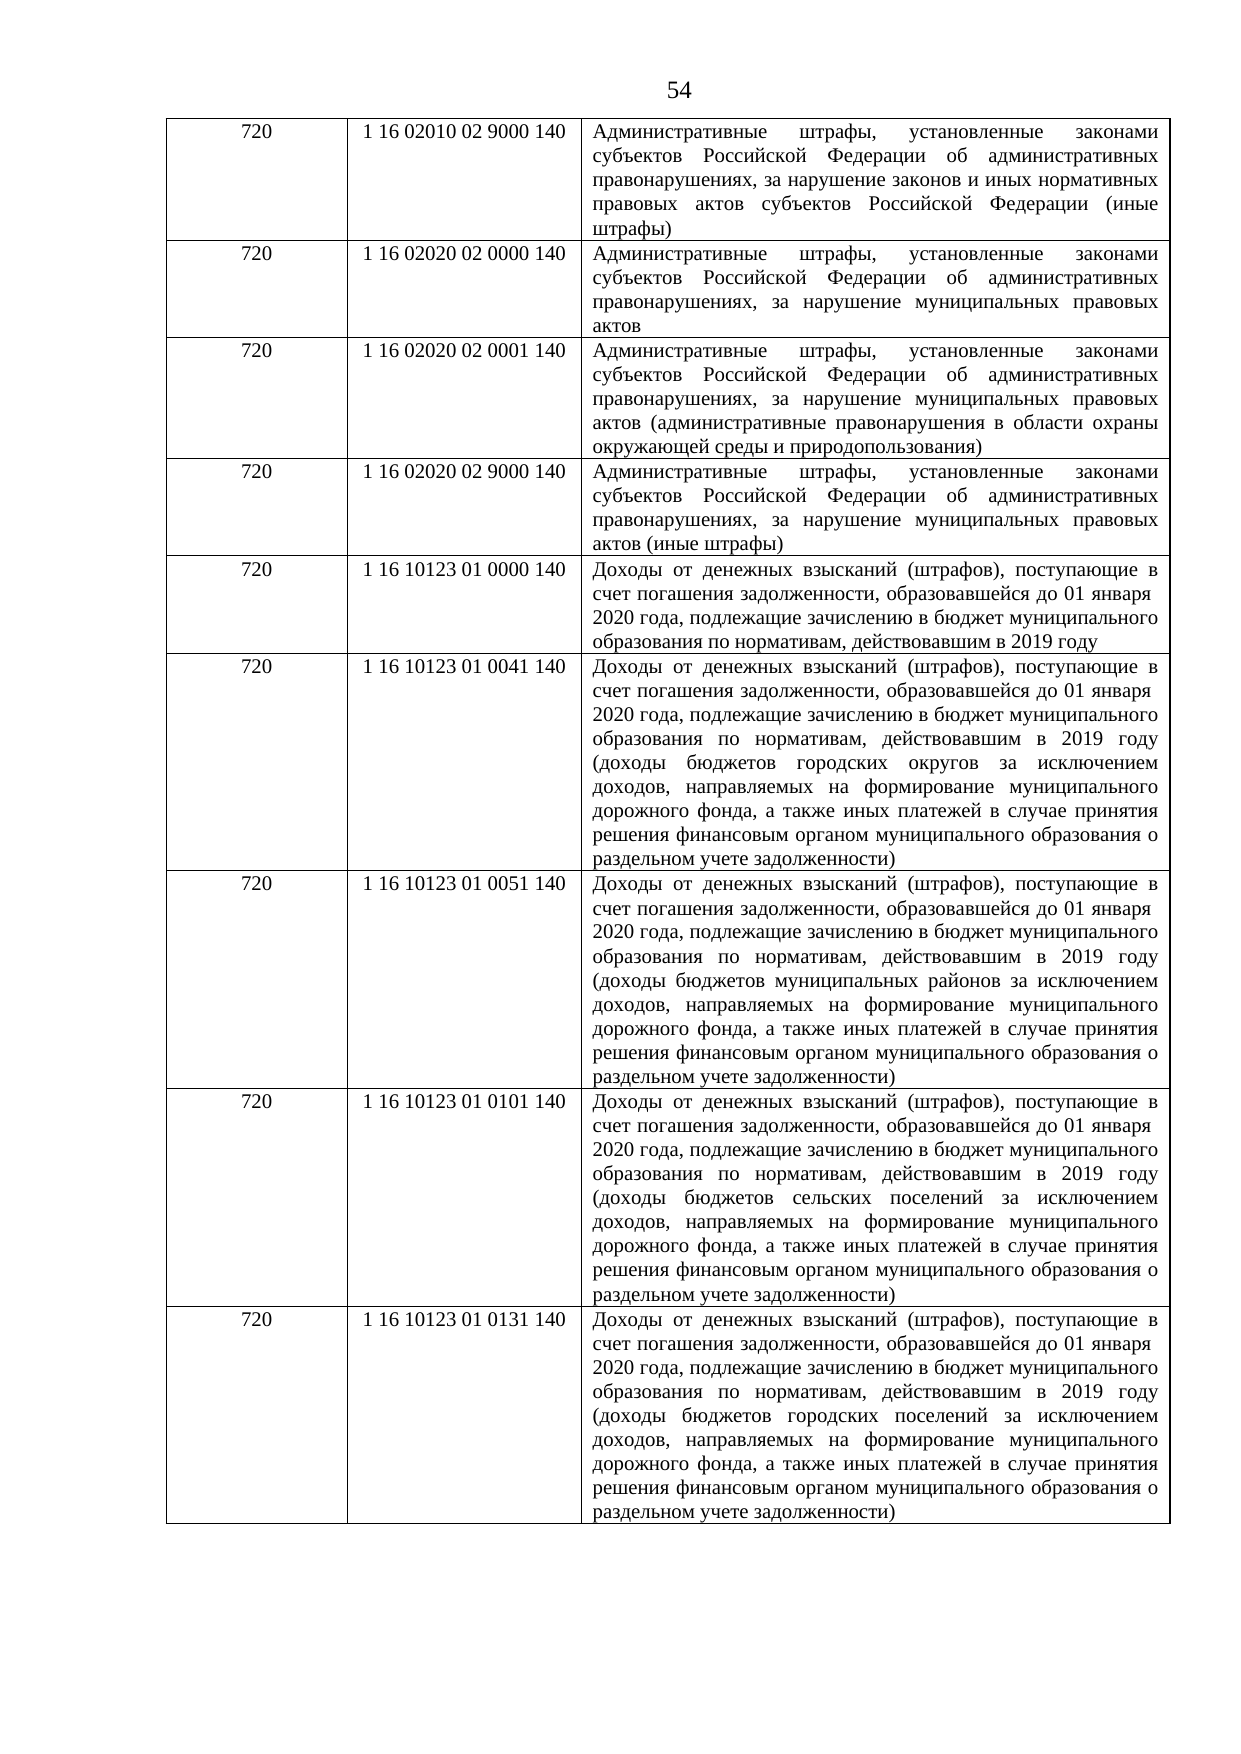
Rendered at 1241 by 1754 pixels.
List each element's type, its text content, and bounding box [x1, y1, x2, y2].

table_cell 1 16 02020 02 0000 140 [348, 241, 581, 337]
table_cell Доходы от денежных взысканий (штрафов), поступающие в счет погашения задолженности, образовавшейся до 01 января 2020 года, подлежащие зачислению в бюджет муниципального образования по нормативам, действовавшим в 2019 году [582, 556, 1169, 653]
table_cell Административные штрафы, установленные законами субъектов Российской Федерации об административных правонарушениях, за нарушение муниципальных правовых актов (иные штрафы) [582, 459, 1169, 555]
table_cell 1 16 10123 01 0131 140 [348, 1307, 581, 1523]
table_cell 720 [167, 556, 347, 653]
table_cell Доходы от денежных взысканий (штрафов), поступающие в счет погашения задолженности, образовавшейся до 01 января 2020 года, подлежащие зачислению в бюджет муниципального образования по нормативам, действовавшим в 2019 году (доходы бюджетов сельских поселений за исключением доходов, направляемых на формирование муниципального дорожного фонда, а также иных платежей в случае принятия решения финансовым органом муниципального образования о раздельном учете задолженности) [582, 1089, 1169, 1306]
table_cell 720 [167, 1089, 347, 1306]
table_cell Доходы от денежных взысканий (штрафов), поступающие в счет погашения задолженности, образовавшейся до 01 января 2020 года, подлежащие зачислению в бюджет муниципального образования по нормативам, действовавшим в 2019 году (доходы бюджетов городских поселений за исключением доходов, направляемых на формирование муниципального дорожного фонда, а также иных платежей в случае принятия решения финансовым органом муниципального образования о раздельном учете задолженности) [582, 1307, 1169, 1523]
table_cell 1 16 10123 01 0000 140 [348, 556, 581, 653]
table_cell Доходы от денежных взысканий (штрафов), поступающие в счет погашения задолженности, образовавшейся до 01 января 2020 года, подлежащие зачислению в бюджет муниципального образования по нормативам, действовавшим в 2019 году (доходы бюджетов муниципальных районов за исключением доходов, направляемых на формирование муниципального дорожного фонда, а также иных платежей в случае принятия решения финансовым органом муниципального образования о раздельном учете задолженности) [582, 871, 1169, 1088]
table_cell 720 [167, 119, 347, 239]
table_cell Административные штрафы, установленные законами субъектов Российской Федерации об административных правонарушениях, за нарушение муниципальных правовых актов [582, 241, 1169, 337]
table_cell 720 [167, 871, 347, 1088]
table_cell 720 [167, 241, 347, 337]
table_cell 1 16 10123 01 0051 140 [348, 871, 581, 1088]
table_cell Административные штрафы, установленные законами субъектов Российской Федерации об административных правонарушениях, за нарушение муниципальных правовых актов (административные правонарушения в области охраны окружающей среды и природопользования) [582, 338, 1169, 458]
table_cell 720 [167, 459, 347, 555]
table_cell 1 16 02010 02 9000 140 [348, 119, 581, 239]
table_cell Административные штрафы, установленные законами субъектов Российской Федерации об административных правонарушениях, за нарушение законов и иных нормативных правовых актов субъектов Российской Федерации (иные штрафы) [582, 119, 1169, 239]
table_cell 1 16 10123 01 0041 140 [348, 654, 581, 870]
table_cell Доходы от денежных взысканий (штрафов), поступающие в счет погашения задолженности, образовавшейся до 01 января 2020 года, подлежащие зачислению в бюджет муниципального образования по нормативам, действовавшим в 2019 году (доходы бюджетов городских округов за исключением доходов, направляемых на формирование муниципального дорожного фонда, а также иных платежей в случае принятия решения финансовым органом муниципального образования о раздельном учете задолженности) [582, 654, 1169, 870]
table_cell 1 16 02020 02 9000 140 [348, 459, 581, 555]
table_cell 1 16 10123 01 0101 140 [348, 1089, 581, 1306]
table_cell 1 16 02020 02 0001 140 [348, 338, 581, 458]
table_cell 720 [167, 654, 347, 870]
table_cell 720 [167, 338, 347, 458]
table_cell 720 [167, 1307, 347, 1523]
